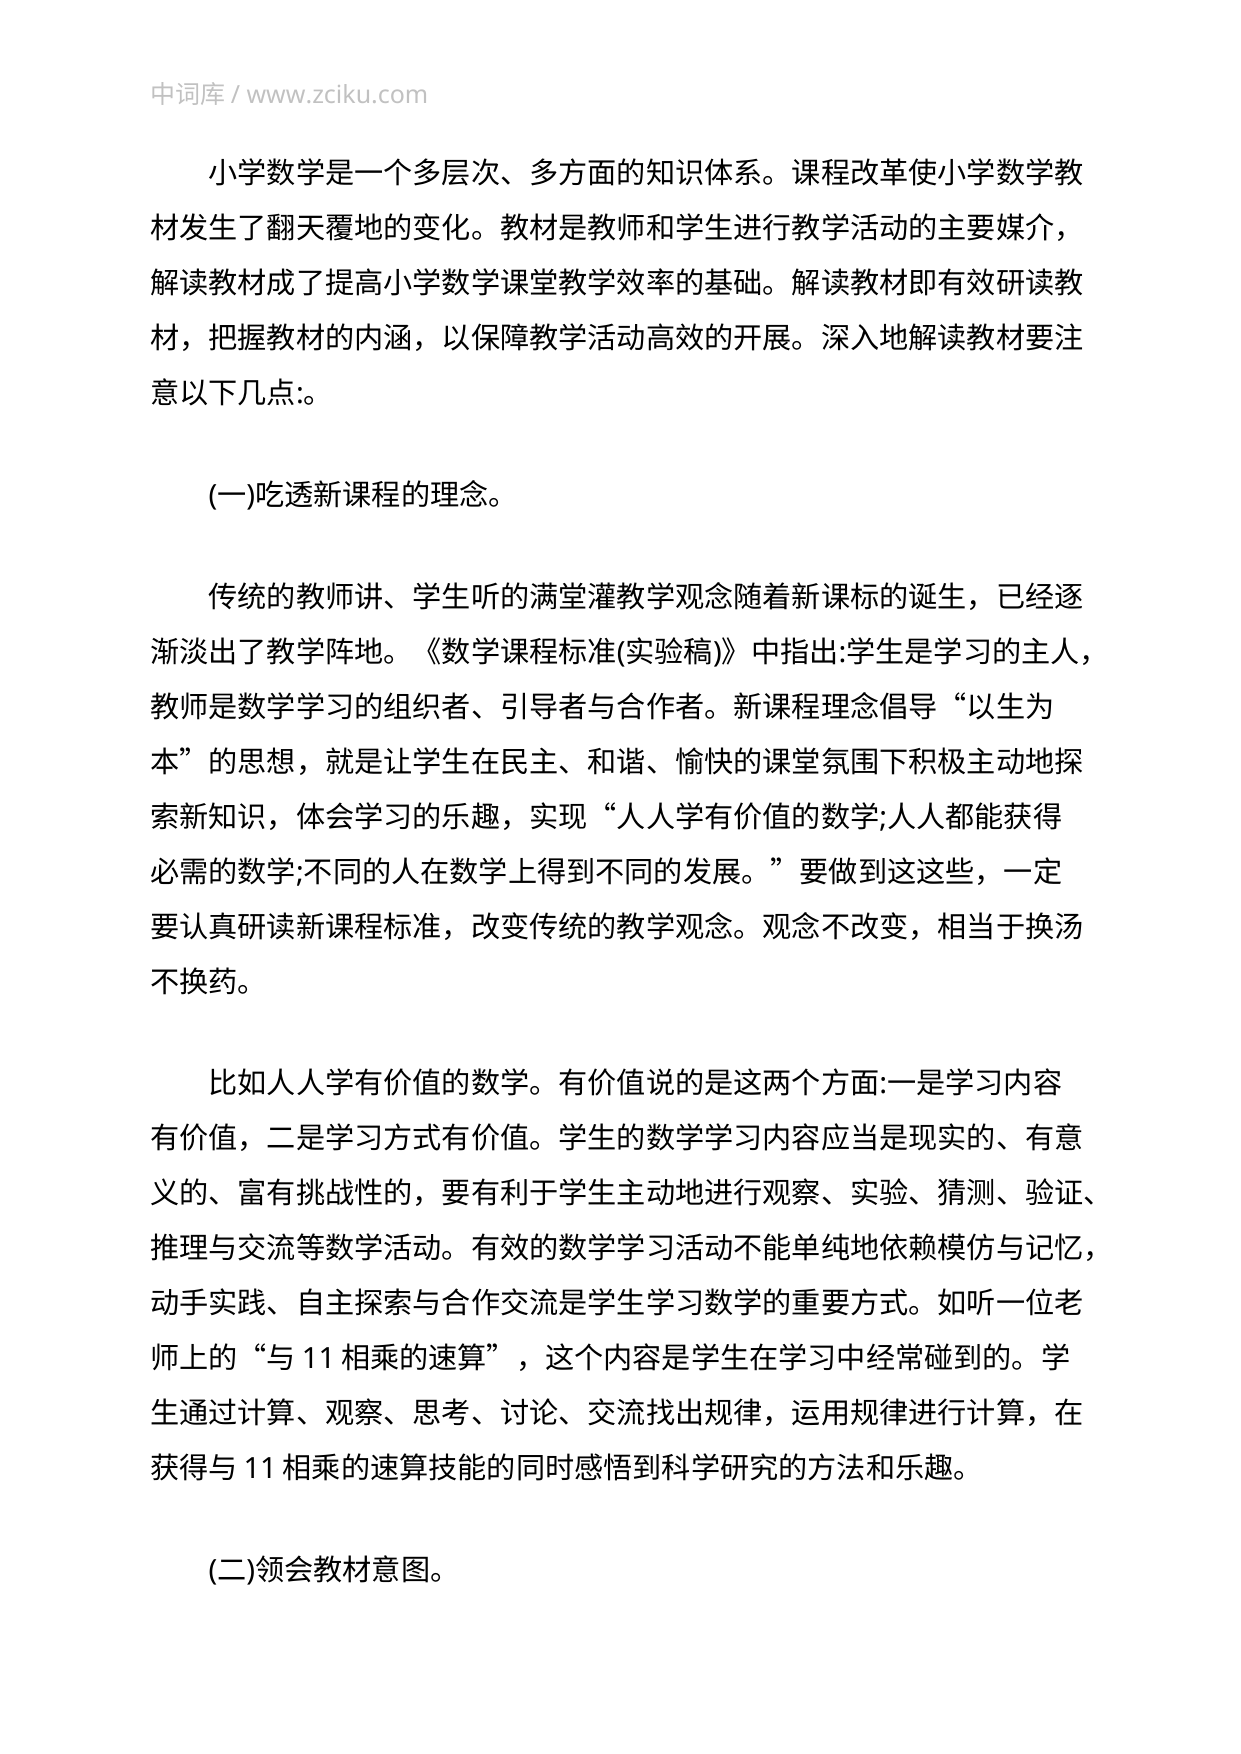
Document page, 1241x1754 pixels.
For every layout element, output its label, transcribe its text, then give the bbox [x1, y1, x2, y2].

text 传统的教师讲、学生听的满堂灌教学观念随着新课标的诞生，已经逐渐淡出了教学阵地。《数学课程标准(实验稿)》中指出:学生是学习的主人，教师是数学学习的组织者、引导者与合作者。新课程理念倡导“以生为本”的思想，就是让学生在民主、和谐、愉快的课堂氛围下积极主动地探索新知识，体会学习的乐趣，实现“人人学有价值的数学;人人都能获得必需的数学;不同的人在数学上得到不同的发展。”要做到这这些，一定要认真研读新课程标准，改变传统的教学观念。观念不改变，相当于换汤不换药。 [150, 573, 1090, 1000]
text (一)吃透新课程的理念。 [150, 472, 1090, 514]
text (二)领会教材意图。 [150, 1546, 1090, 1589]
text 比如人人学有价值的数学。有价值说的是这两个方面:一是学习内容有价值，二是学习方式有价值。学生的数学学习内容应当是现实的、有意义的、富有挑战性的，要有利于学生主动地进行观察、实验、猜测、验证、推理与交流等数学活动。有效的数学学习活动不能单纯地依赖模仿与记忆，动手实践、自主探索与合作交流是学生学习数学的重要方式。如听一位老师上的“与11相乘的速算”，这个内容是学生在学习中经常碰到的。学生通过计算、观察、思考、讨论、交流找出规律，运用规律进行计算，在获得与11相乘的速算技能的同时感悟到科学研究的方法和乐趣。 [150, 1060, 1090, 1487]
text 小学数学是一个多层次、多方面的知识体系。课程改革使小学数学教材发生了翻天覆地的变化。教材是教师和学生进行教学活动的主要媒介，解读教材成了提高小学数学课堂教学效率的基础。解读教材即有效研读教材，把握教材的内涵，以保障教学活动高效的开展。深入地解读教材要注意以下几点:。 [150, 150, 1090, 412]
